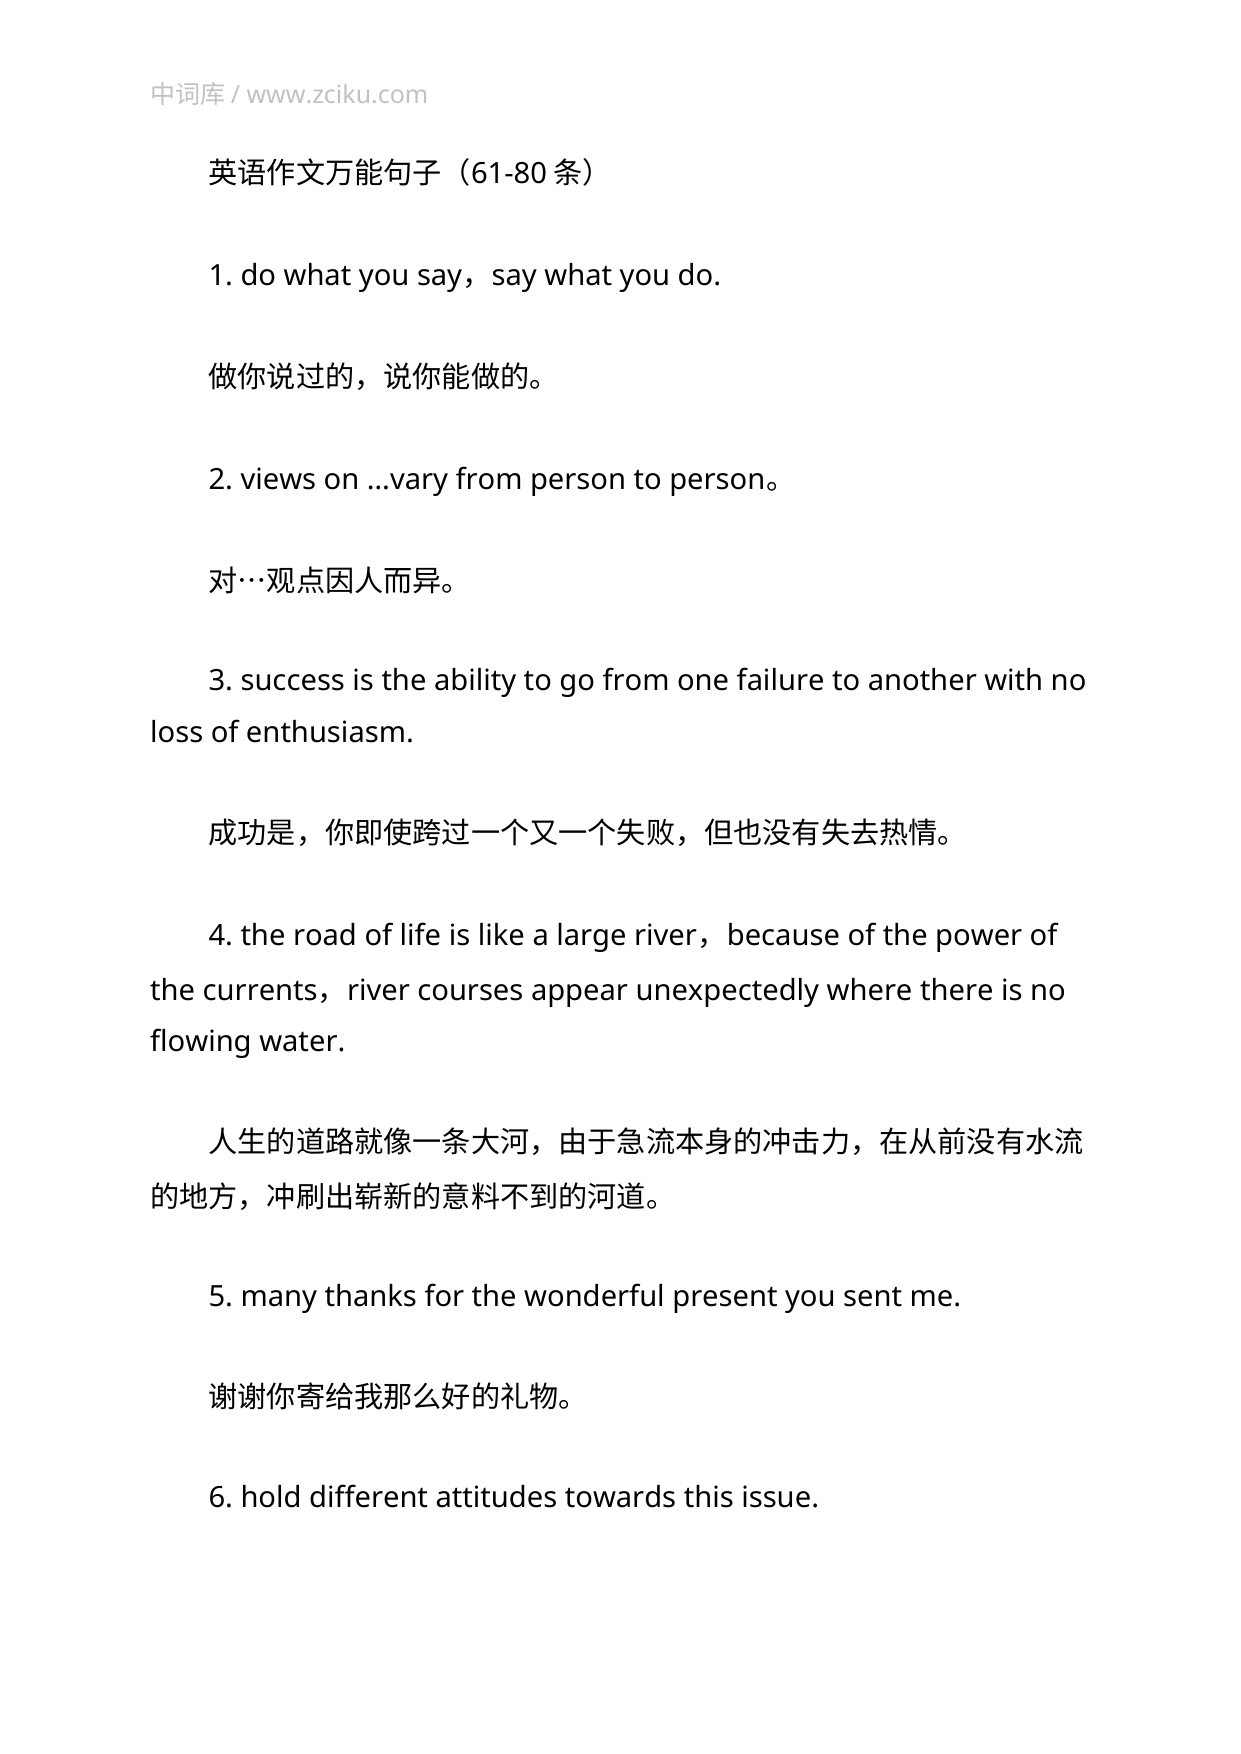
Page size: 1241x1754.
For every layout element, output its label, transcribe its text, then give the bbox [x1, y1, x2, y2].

text 成功是，你即使跨过一个又一个失败，但也没有失去热情。 [150, 809, 1090, 852]
text 人生的道路就像一条大河，由于急流本身的冲击力，在从前没有水流的地方，冲刷出崭新的意料不到的河道。 [150, 1119, 1090, 1216]
text 4. the road of life is like a large river，because of the power of the currents，river courses appear unexpectedly where there is no flowing water. [150, 911, 1090, 1060]
text 6. hold different attitudes towards this issue. [150, 1476, 1090, 1516]
text 2. views on …vary from person to person。 [150, 456, 1090, 498]
text 3. success is the ability to go from one failure to another with no loss of enthusiasm. [150, 659, 1090, 751]
text 对…观点因人而异。 [150, 558, 1090, 600]
text 5. many thanks for the wonderful present you sent me. [150, 1276, 1090, 1315]
text 谢谢你寄给我那么好的礼物。 [150, 1374, 1090, 1416]
text 做你说过的，说你能做的。 [150, 354, 1090, 396]
text 1. do what you say，say what you do. [150, 252, 1090, 294]
text 英语作文万能句子（61-80条） [150, 150, 1090, 192]
